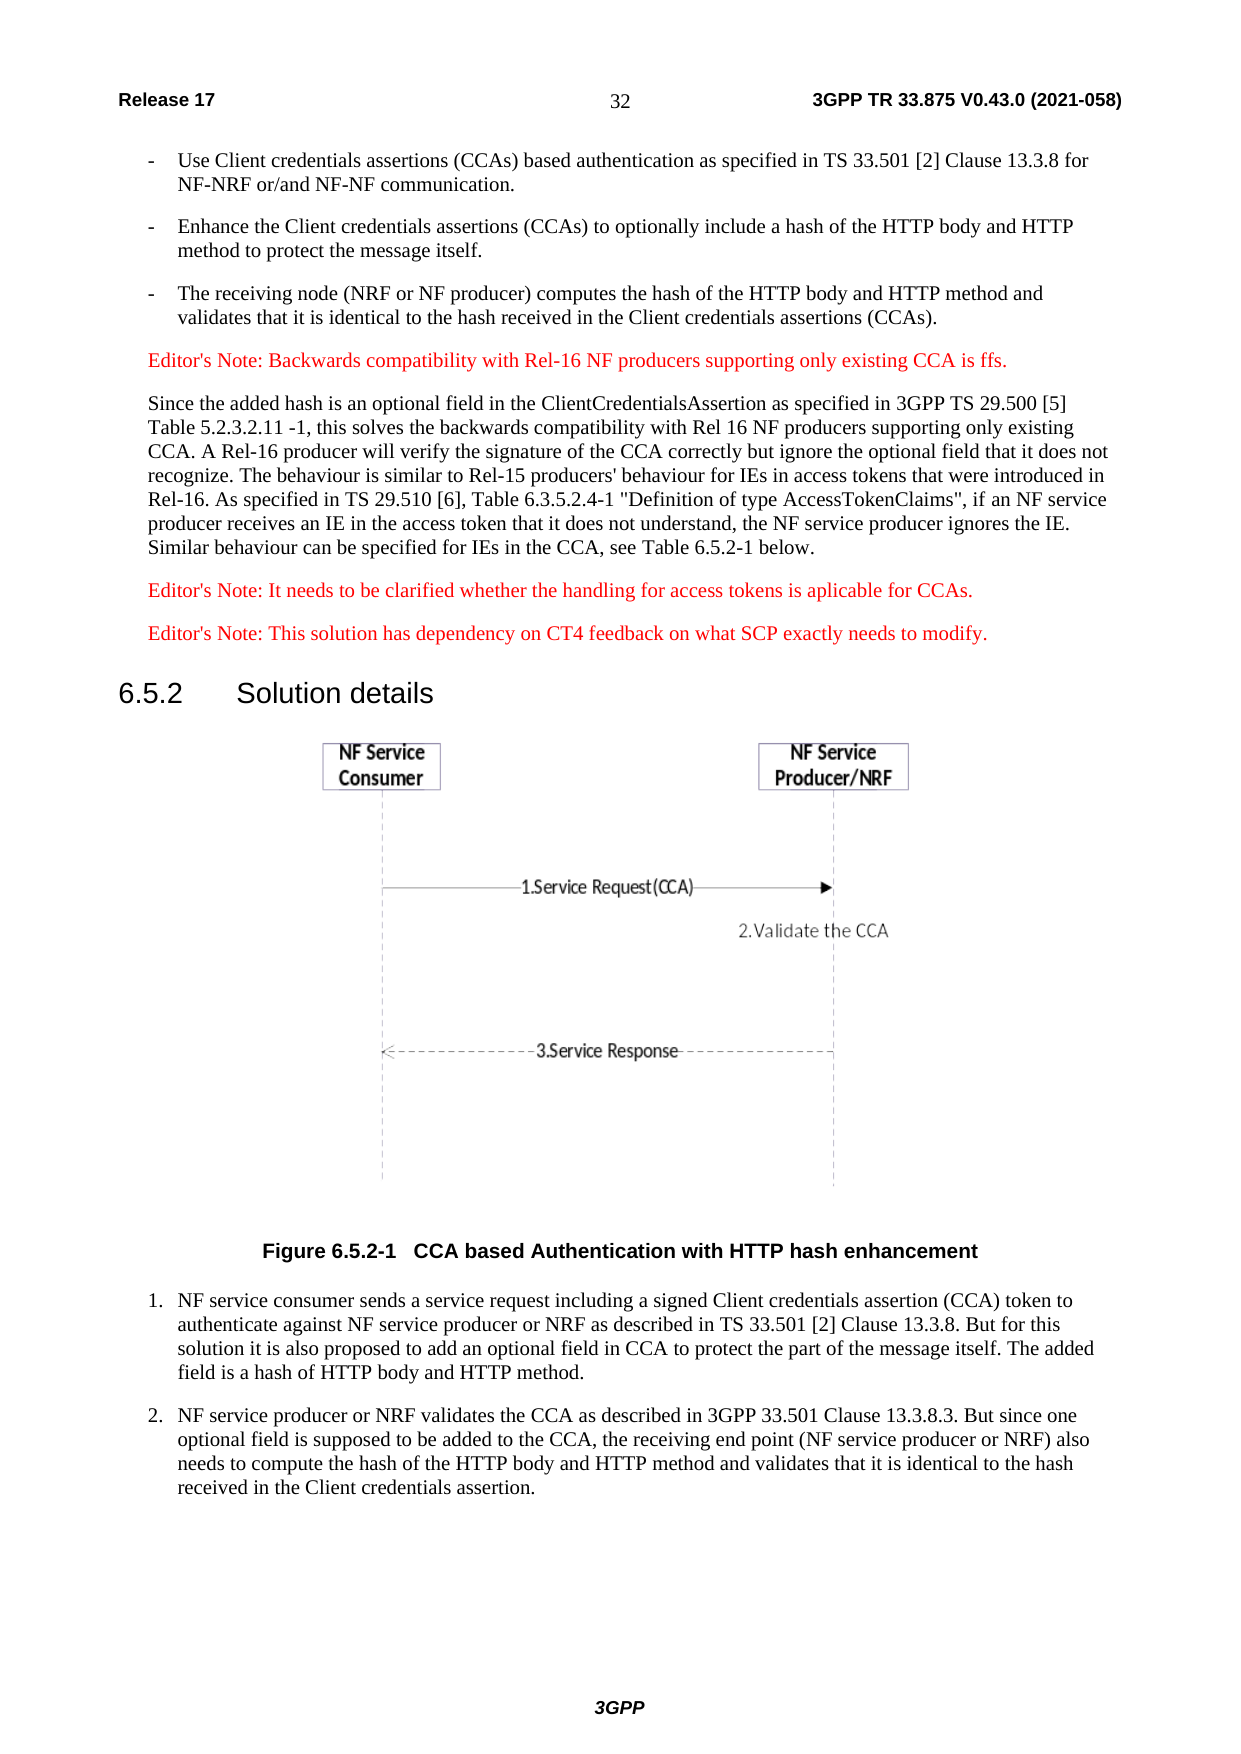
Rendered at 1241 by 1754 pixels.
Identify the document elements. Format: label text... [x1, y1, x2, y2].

text - The receiving node (NRF or NF producer) computes the hash of the HTTP body and HTTP method and validates that it is identical to the hash received in the Client credentials assertions (CCAs). [148, 281, 1122, 329]
text Figure 6.5.2-1 CCA based Authentication with HTTP hash enhancement [118, 1239, 1122, 1263]
text 1. NF service consumer sends a service request including a signed Client credentials assertion (CCA) token to authenticate against NF service producer or NRF as described in TS 33.501 [2] Clause 13.3.8. But for this solution it is also proposed to add an optional field in CCA to protect the part of the message itself. The added field is a hash of HTTP body and HTTP method. [148, 1288, 1122, 1384]
text 2. NF service producer or NRF validates the CCA as described in 3GPP 33.501 Clause 13.3.8.3. But since one optional field is supposed to be added to the CCA, the receiving end point (NF service producer or NRF) also needs to compute the hash of the HTTP body and HTTP method and validates that it is identical to the hash received in the Client credentials assertion. [148, 1403, 1122, 1499]
subtitle 6.5.2 Solution details [118, 676, 1122, 710]
text - Enhance the Client credentials assertions (CCAs) to include a hash of the HTTP body and HTTP method to protect the message itself. [148, 214, 1122, 262]
text - Use Client credentials assertions (CCAs) based authentication as specified in TS 33.501 [2] Clause 13.3.8 for NF-NRF or/and NF-NF communication. [148, 147, 1122, 196]
text Editor's Note: This solution has dependency on CT4 feedback on what SCP exactly needs to modify. [148, 621, 1122, 645]
